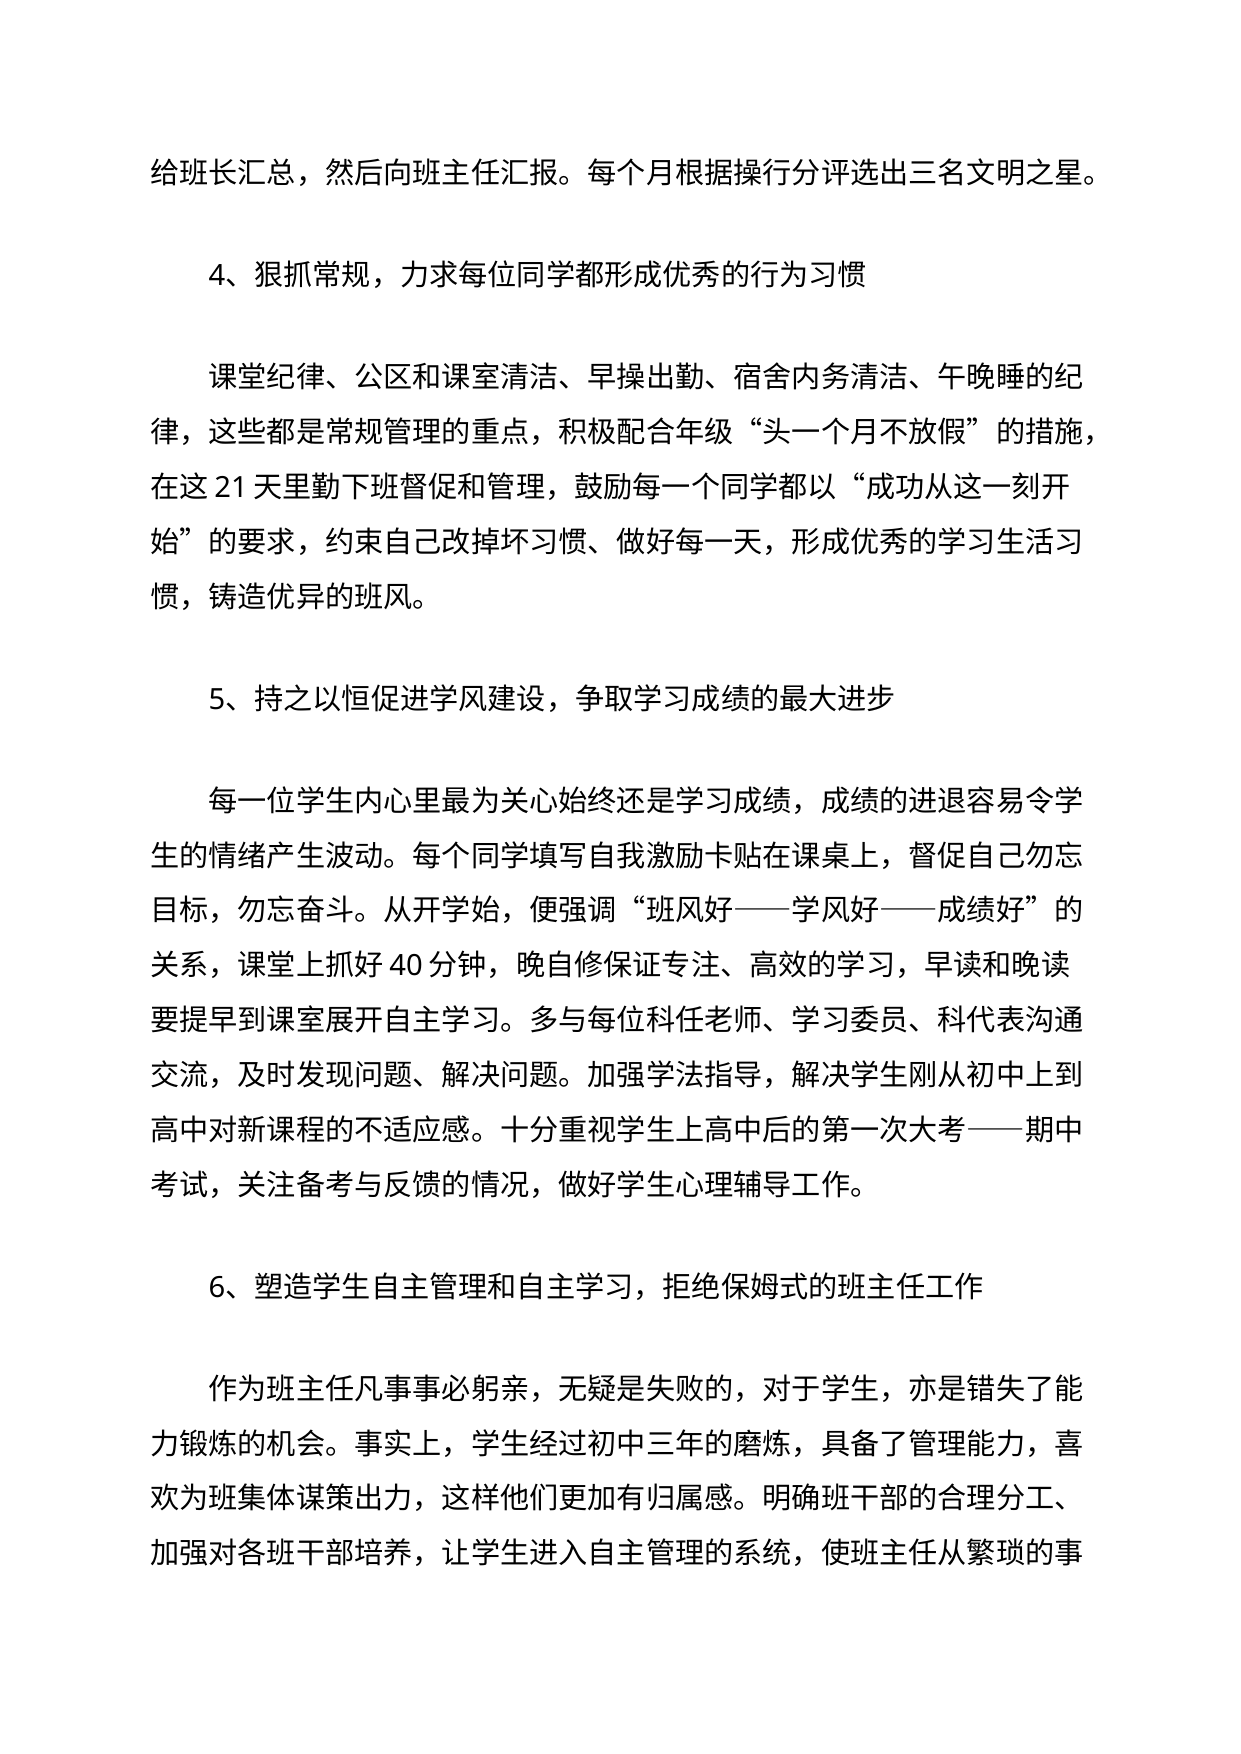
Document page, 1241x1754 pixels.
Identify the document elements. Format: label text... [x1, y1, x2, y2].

text 每一位学生内心里最为关心始终还是学习成绩，成绩的进退容易令学生的情绪产生波动。每个同学填写自我激励卡贴在课桌上，督促自己勿忘目标，勿忘奋斗。从开学始，便强调“班风好——学风好——成绩好”的关系，课堂上抓好40分钟，晚自修保证专注、高效的学习，早读和晚读要提早到课室展开自主学习。多与每位科任老师、学习委员、科代表沟通交流，及时发现问题、解决问题。加强学法指导，解决学生刚从初中上到高中对新课程的不适应感。十分重视学生上高中后的第一次大考——期中考试，关注备考与反馈的情况，做好学生心理辅导工作。 [150, 777, 1090, 1204]
text 4、狠抓常规，力求每位同学都形成优秀的行为习惯 [150, 252, 1090, 294]
text 课堂纪律、公区和课室清洁、早操出勤、宿舍内务清洁、午晚睡的纪律，这些都是常规管理的重点，积极配合年级“头一个月不放假”的措施，在这21天里勤下班督促和管理，鼓励每一个同学都以“成功从这一刻开始”的要求，约束自己改掉坏习惯、做好每一天，形成优秀的学习生活习惯，铸造优异的班风。 [150, 354, 1090, 616]
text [150, 1365, 1090, 1572]
text 5、持之以恒促进学风建设，争取学习成绩的最大进步 [150, 675, 1090, 718]
text 6、塑造学生自主管理和自主学习，拒绝保姆式的班主任工作 [150, 1263, 1090, 1306]
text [150, 150, 1090, 192]
